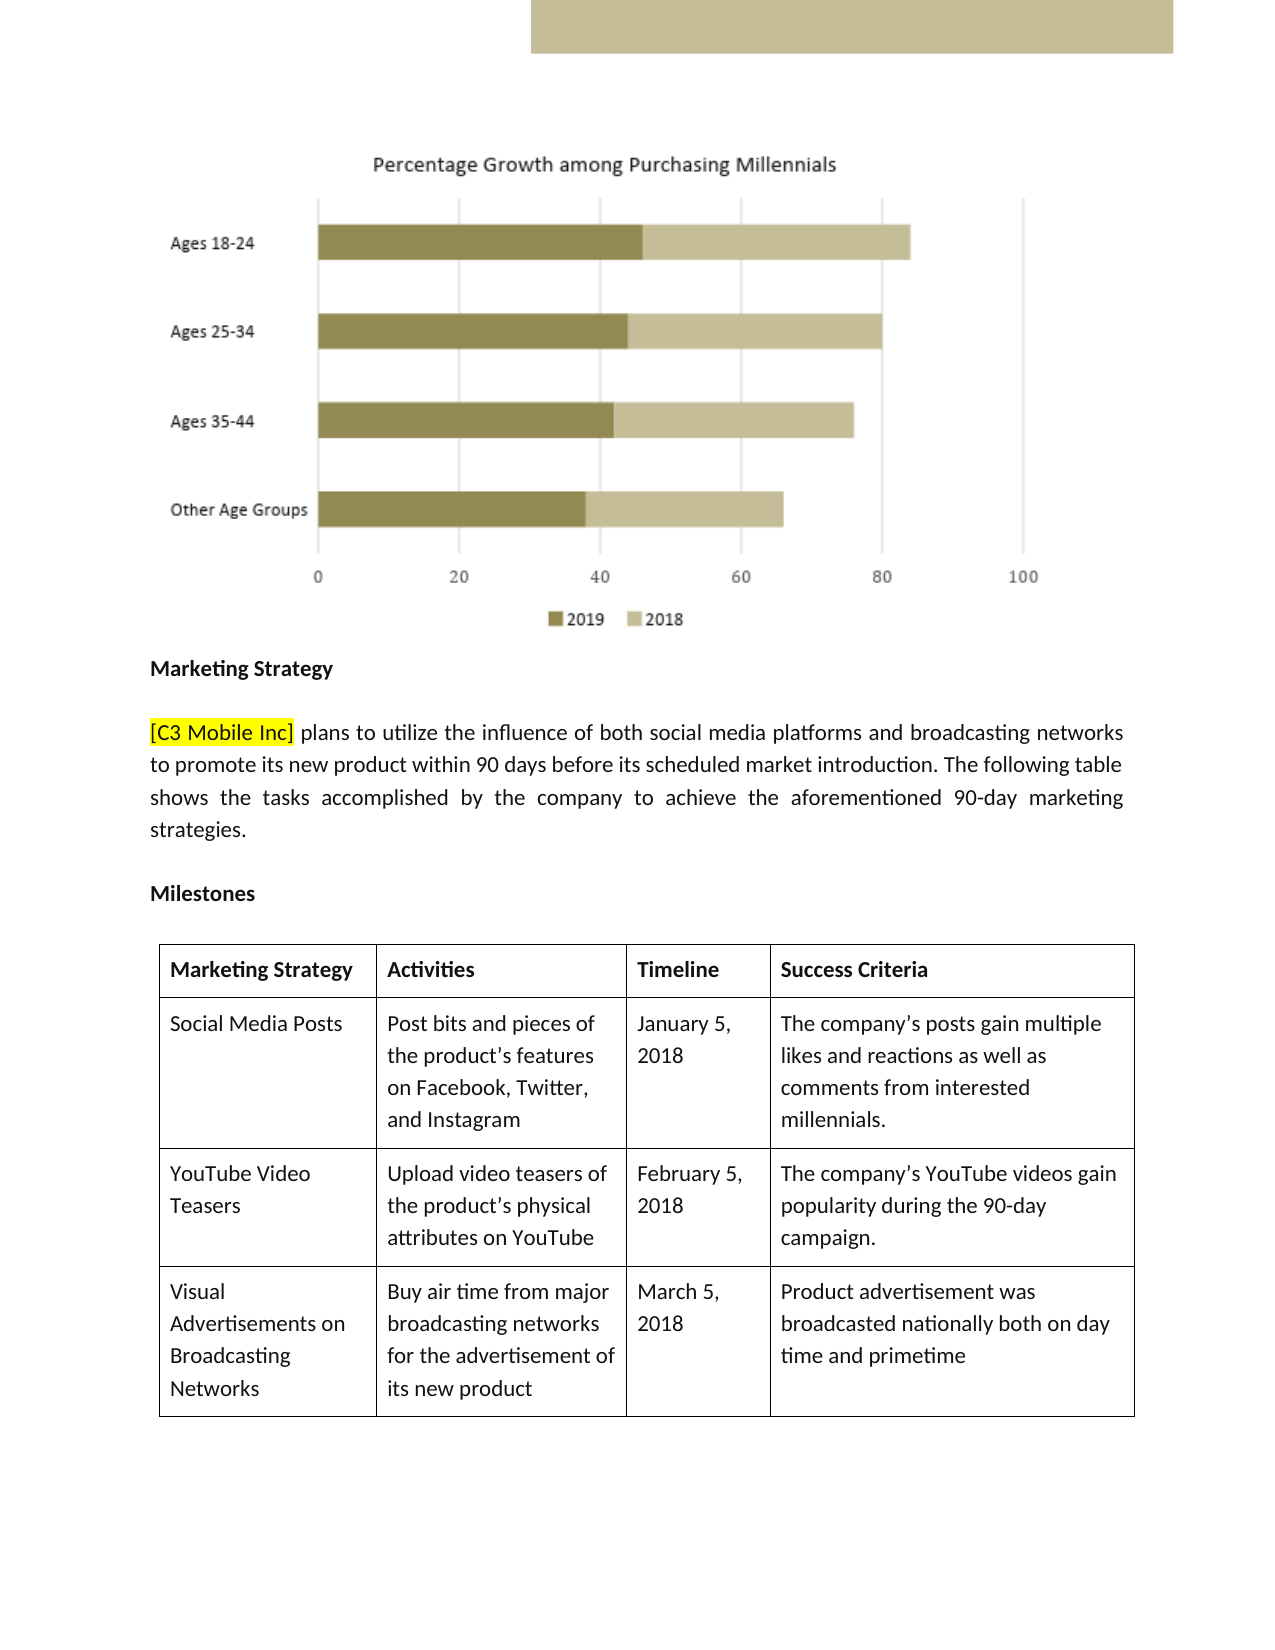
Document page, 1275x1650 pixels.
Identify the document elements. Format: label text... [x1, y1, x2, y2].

table_cell The company’s YouTube videos gain popularity during the 90-day campaign. [771, 1149, 1134, 1266]
table_cell Buy air time from major broadcasting networks for the advertisement of its new product [377, 1267, 626, 1416]
table_cell February 5, 2018 [627, 1149, 770, 1266]
table_cell Product advertisement was broadcasted nationally both on day time and primetime [771, 1267, 1134, 1416]
text [C3 Mobile Inc] plans to utilize the influence of both social media platforms and broadcasting networks to promote its new product within 90 days before its scheduled market introduction. The following table shows the tasks accomplished by the company to achieve the aforementioned 90-day marketing strategies. [150, 718, 1125, 843]
table_cell Upload video teasers of the product’s physical attributes on YouTube [377, 1149, 626, 1266]
table_cell Post bits and pieces of the product’s features on Facebook, Twitter, and Instagram [377, 998, 626, 1148]
table_header Activities [377, 945, 626, 997]
text Marketing Strategy [150, 654, 1125, 682]
table_cell March 5, 2018 [627, 1267, 770, 1416]
text Milestones [150, 879, 1125, 907]
table_cell Social Media Posts [160, 998, 376, 1148]
table_header Timeline [627, 945, 770, 997]
table_cell January 5, 2018 [627, 998, 770, 1148]
table_header Marketing Strategy [160, 945, 376, 997]
table_cell Visual Advertisements on Broadcasting Networks [160, 1267, 376, 1416]
table_cell The company’s posts gain multiple likes and reactions as well as comments from interested millennials. [771, 998, 1134, 1148]
picture [150, 150, 1060, 650]
table_header Success Criteria [771, 945, 1134, 997]
table_cell YouTube Video Teasers [160, 1149, 376, 1266]
